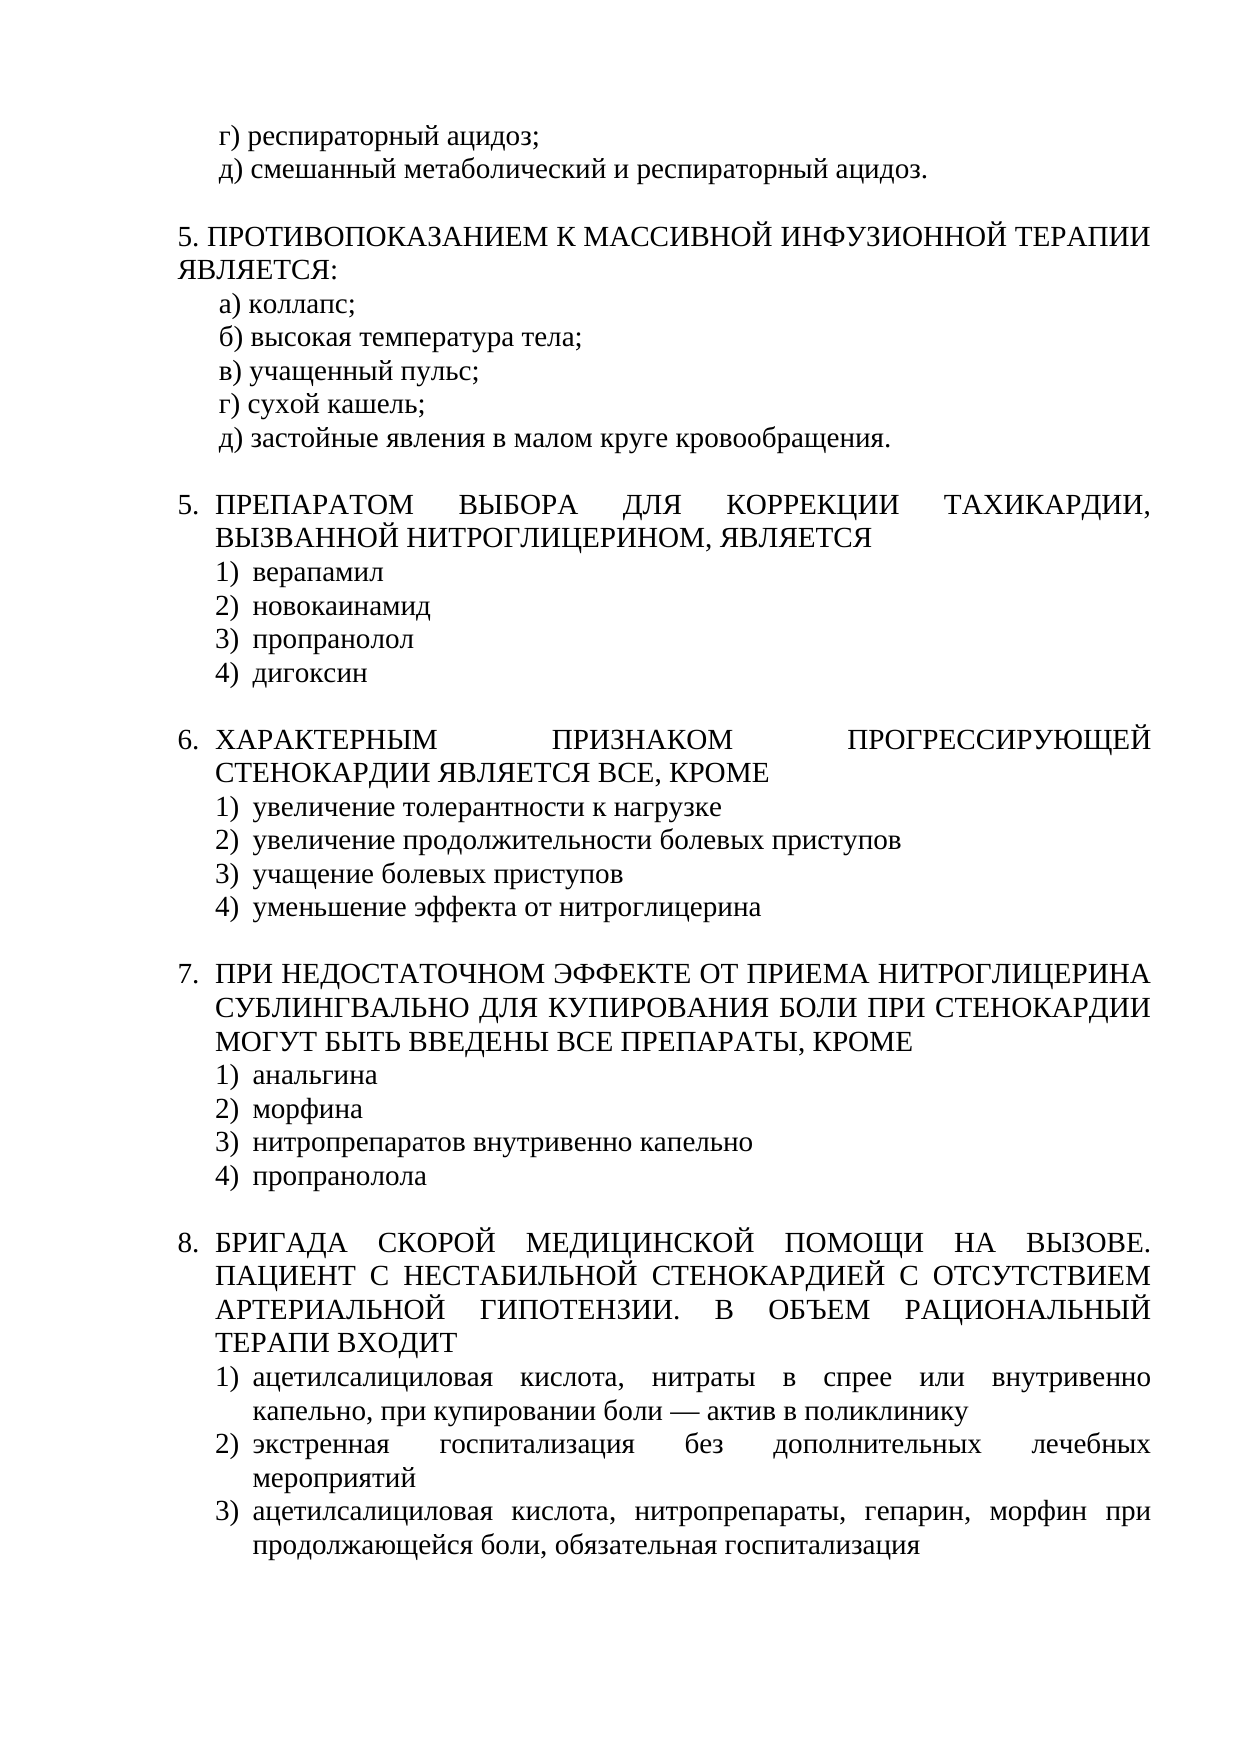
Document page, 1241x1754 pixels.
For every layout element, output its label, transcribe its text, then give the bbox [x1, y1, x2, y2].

list увеличение продолжительности болевых приступов [215, 822, 1152, 856]
list морфина [215, 1091, 1152, 1124]
list учащение болевых приступов [215, 856, 1152, 889]
text в) учащенный пульс; [218, 353, 1152, 386]
text б) высокая температура тела; [218, 319, 1152, 353]
list ПРИ НЕДОСТАТОЧНОМ ЭФФЕКТЕ ОТ ПРИЕМА НИТРОГЛИЦЕРИНА СУБЛИНГВАЛЬНО ДЛЯ КУПИРОВАНИЯ БОЛИ ПРИ СТЕНОКАРДИИ МОГУТ БЫТЬ ВВЕДЕНЫ ВСЕ ПРЕПАРАТЫ, КРОМЕ [177, 957, 1152, 1057]
text г) респираторный ацидоз; [218, 118, 1152, 152]
list экстренная госпитализация без дополнительных лечебных мероприятий [215, 1426, 1152, 1493]
text д) застойные явления в малом круге кровообращения. [218, 420, 1152, 453]
list ПРЕПАРАТОМ ВЫБОРА ДЛЯ КОРРЕКЦИИ ТАХИКАРДИИ, ВЫЗВАННОЙ НИТРОГЛИЦЕРИНОМ, ЯВЛЯЕТСЯ [177, 487, 1152, 554]
list ацетилсалициловая кислота, нитропрепараты, гепарин, морфин при продолжающейся боли, обязательная госпитализация [215, 1493, 1152, 1560]
text г) сухой кашель; [218, 386, 1152, 420]
list нитропрепаратов внутривенно капельно [215, 1124, 1152, 1158]
list дигоксин [215, 655, 1152, 688]
list верапамил [215, 554, 1152, 588]
text 5. ПРОТИВОПОКАЗАНИЕМ К МАССИВНОЙ ИНФУЗИОННОЙ ТЕРАПИИ ЯВЛЯЕТСЯ: [177, 219, 1152, 286]
list анальгина [215, 1057, 1152, 1091]
text д) смешанный метаболический и респираторный ацидоз. [218, 152, 1152, 185]
list увеличение толерантности к нагрузке [215, 789, 1152, 822]
list пропранолола [215, 1158, 1152, 1191]
list уменьшение эффекта от нитроглицерина [215, 889, 1152, 923]
text а) коллапс; [218, 286, 1152, 319]
list новокаинамид [215, 588, 1152, 621]
list ХАРАКТЕРНЫМ ПРИЗНАКОМ ПРОГРЕССИРУЮЩЕЙ СТЕНОКАРДИИ ЯВЛЯЕТСЯ ВСЕ, КРОМЕ [177, 722, 1152, 789]
list пропранолол [215, 621, 1152, 655]
list БРИГАДА СКОРОЙ МЕДИЦИНСКОЙ ПОМОЩИ НА ВЫЗОВЕ. ПАЦИЕНТ С НЕСТАБИЛЬНОЙ СТЕНОКАРДИЕЙ С ОТСУТСТВИЕМ АРТЕРИАЛЬНОЙ ГИПОТЕНЗИИ. В ОБЪЕМ РАЦИОНАЛЬНЫЙ ТЕРАПИ ВХОДИТ [177, 1225, 1152, 1359]
list ацетилсалициловая кислота, нитраты в спрее или внутривенно капельно, при купировании боли — актив в поликлинику [215, 1359, 1152, 1426]
